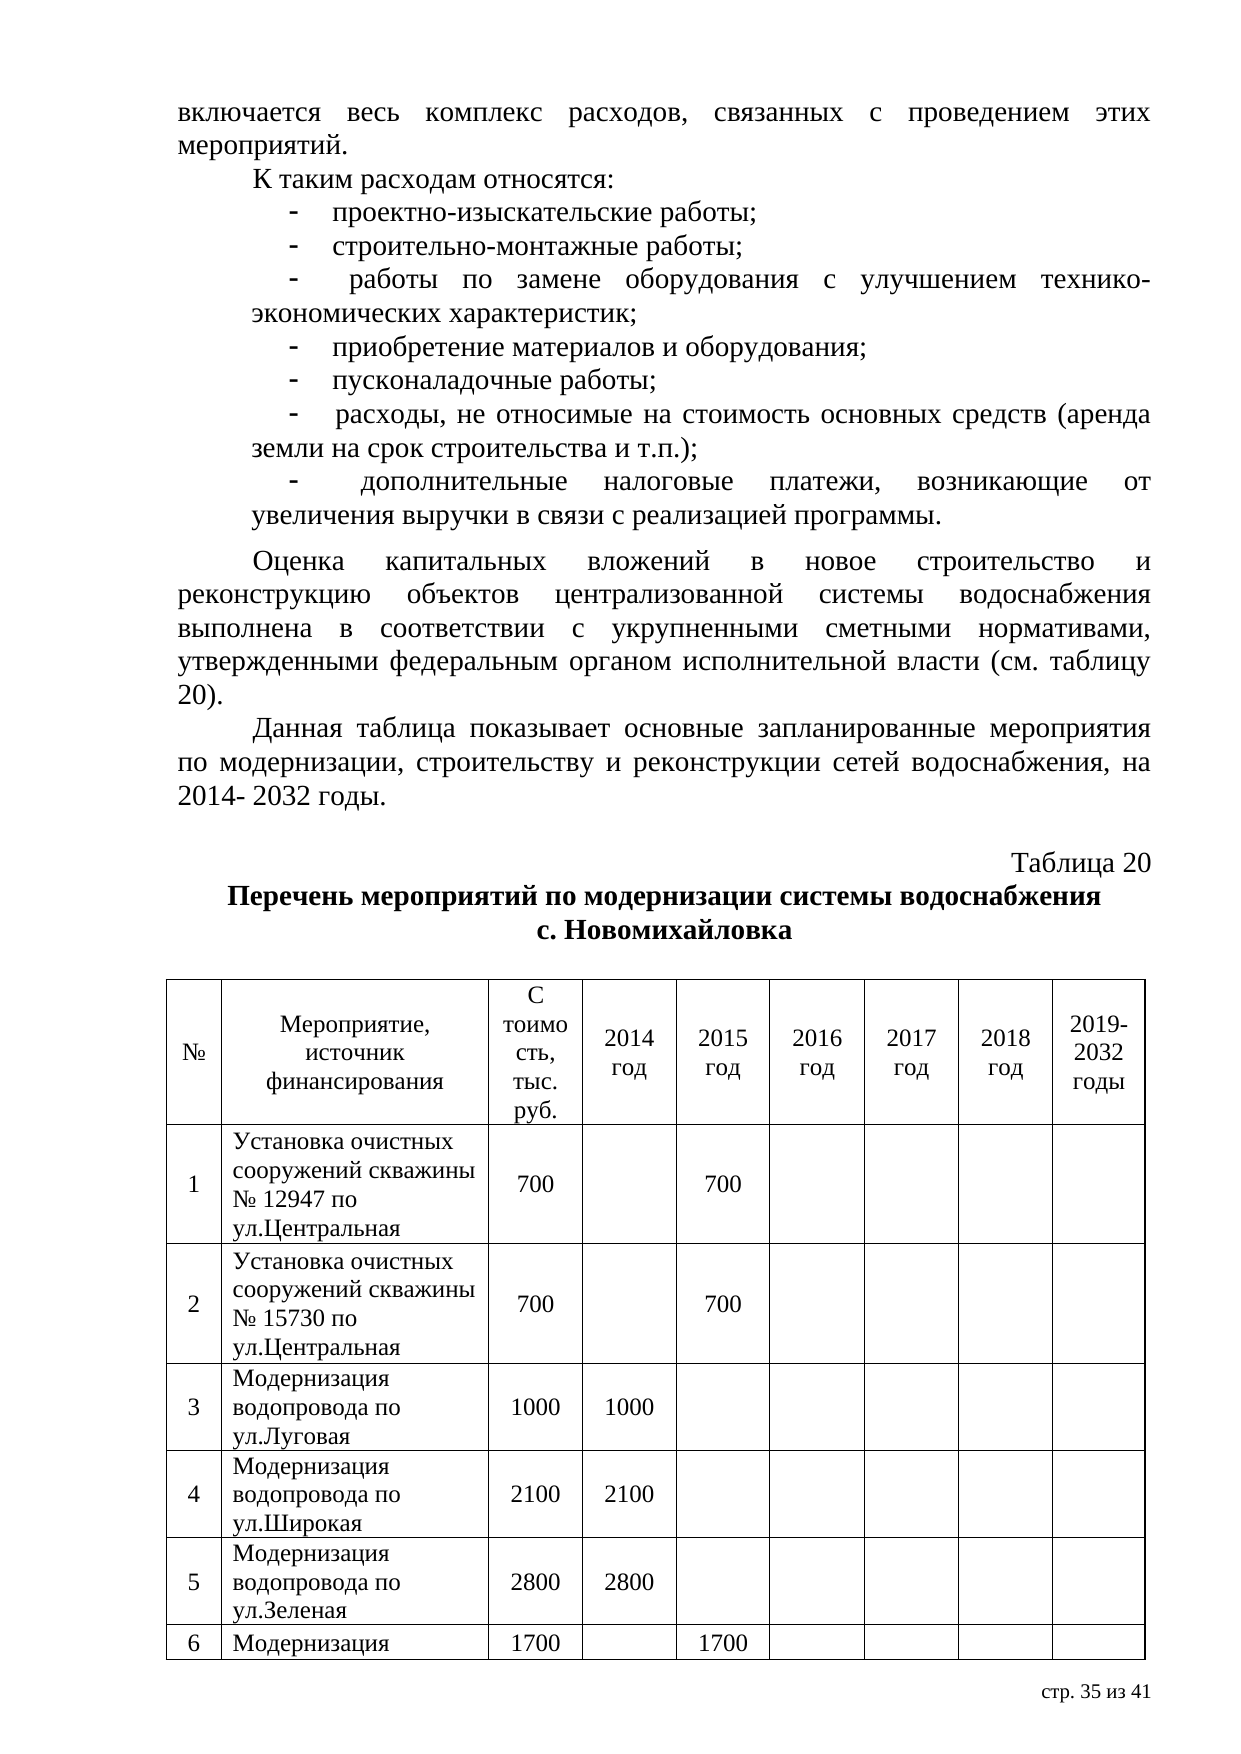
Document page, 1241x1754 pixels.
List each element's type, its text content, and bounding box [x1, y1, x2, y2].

table_cell 4 [167, 1451, 221, 1537]
table_cell 2800 [489, 1538, 582, 1624]
text Таблица 20 [177, 845, 1152, 878]
title с. Новомихайловка [177, 912, 1152, 945]
table_cell [1053, 1125, 1144, 1243]
table_cell [1053, 1244, 1144, 1362]
table_cell [959, 1244, 1052, 1362]
table_cell [770, 1125, 864, 1243]
list работы по замене оборудования с улучшением технико-экономических характеристик; [251, 262, 1152, 329]
table_header 2016 год [770, 980, 864, 1124]
table_cell 2100 [583, 1451, 676, 1537]
table_cell Установка очистных сооружений скважины № 15730 по ул.Центральная [222, 1244, 488, 1362]
table_header № [167, 980, 221, 1124]
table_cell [222, 1625, 488, 1659]
list пусконаладочные работы; [251, 362, 1152, 396]
table_cell 1000 [583, 1364, 676, 1450]
text К таким расходам относятся: [177, 161, 1152, 194]
table_cell 2800 [583, 1538, 676, 1624]
table_cell [865, 1364, 958, 1450]
list расходы, не относимые на стоимость основных средств (аренда земли на срок строительства и т.п.); [251, 396, 1152, 463]
table_cell 3 [167, 1364, 221, 1450]
table_cell 1 [167, 1125, 221, 1243]
table_cell 700 [489, 1125, 582, 1243]
table_cell [677, 1538, 769, 1624]
list строительно-монтажные работы; [251, 228, 1152, 262]
table_cell [583, 1625, 676, 1659]
table_cell 1700 [489, 1625, 582, 1659]
table_cell Модернизация водопровода по ул.Луговая [222, 1364, 488, 1450]
table_cell [770, 1538, 864, 1624]
table_cell [583, 1244, 676, 1362]
table_cell [1053, 1625, 1144, 1659]
table_header 2014 год [583, 980, 676, 1124]
table_cell [865, 1125, 958, 1243]
table_cell [677, 1364, 769, 1450]
title Перечень мероприятий по модернизации системы водоснабжения [177, 878, 1152, 912]
table_header Мероприятие, источник финансирования [222, 980, 488, 1124]
table_cell [770, 1625, 864, 1659]
table_cell [770, 1364, 864, 1450]
table_header 2017 год [865, 980, 958, 1124]
table_cell [959, 1538, 1052, 1624]
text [177, 94, 1152, 161]
table_cell [1053, 1364, 1144, 1450]
table_cell Установка очистных сооружений скважины № 12947 по ул.Центральная [222, 1125, 488, 1243]
table_cell [1053, 1538, 1144, 1624]
table_cell 6 [167, 1625, 221, 1659]
table_cell [959, 1364, 1052, 1450]
table_cell Модернизация водопровода по ул.Широкая [222, 1451, 488, 1537]
table_cell [959, 1625, 1052, 1659]
table_cell Модернизация водопровода по ул.Зеленая [222, 1538, 488, 1624]
table_cell 700 [677, 1125, 769, 1243]
table_cell 700 [677, 1244, 769, 1362]
table_header 2019-2032 годы [1053, 980, 1144, 1124]
table_cell 1000 [489, 1364, 582, 1450]
table_cell 2 [167, 1244, 221, 1362]
table_cell 1700 [677, 1625, 769, 1659]
table_cell [677, 1451, 769, 1537]
text Данная таблица показывает основные запланированные мероприятия по модернизации, строительству и реконструкции сетей водоснабжения, на 2014- 2032 годы. [177, 711, 1152, 811]
table_cell [865, 1244, 958, 1362]
table_cell [865, 1625, 958, 1659]
table_cell [770, 1244, 864, 1362]
table_cell 700 [489, 1244, 582, 1362]
table_cell [959, 1451, 1052, 1537]
list проектно-изыскательские работы; [251, 194, 1152, 228]
table_header 2018 год [959, 980, 1052, 1124]
table_cell [770, 1451, 864, 1537]
table_cell 2100 [489, 1451, 582, 1537]
table_cell [583, 1125, 676, 1243]
table_cell [865, 1538, 958, 1624]
table_cell 5 [167, 1538, 221, 1624]
table_cell [1053, 1451, 1144, 1537]
list дополнительные налоговые платежи, возникающие от увеличения выручки в связи с реализацией программы. [251, 463, 1152, 530]
table_header 2015 год [677, 980, 769, 1124]
table_cell [959, 1125, 1052, 1243]
table_cell [865, 1451, 958, 1537]
text Оценка капитальных вложений в новое строительство и реконструкцию объектов централизованной системы водоснабжения выполнена в соответствии с укрупненными сметными нормативами, утвержденными федеральным органом исполнительной власти (см. таблицу 20). [177, 543, 1152, 711]
list приобретение материалов и оборудования; [251, 329, 1152, 362]
table_header Cтоимость, тыс. руб. [489, 980, 582, 1124]
